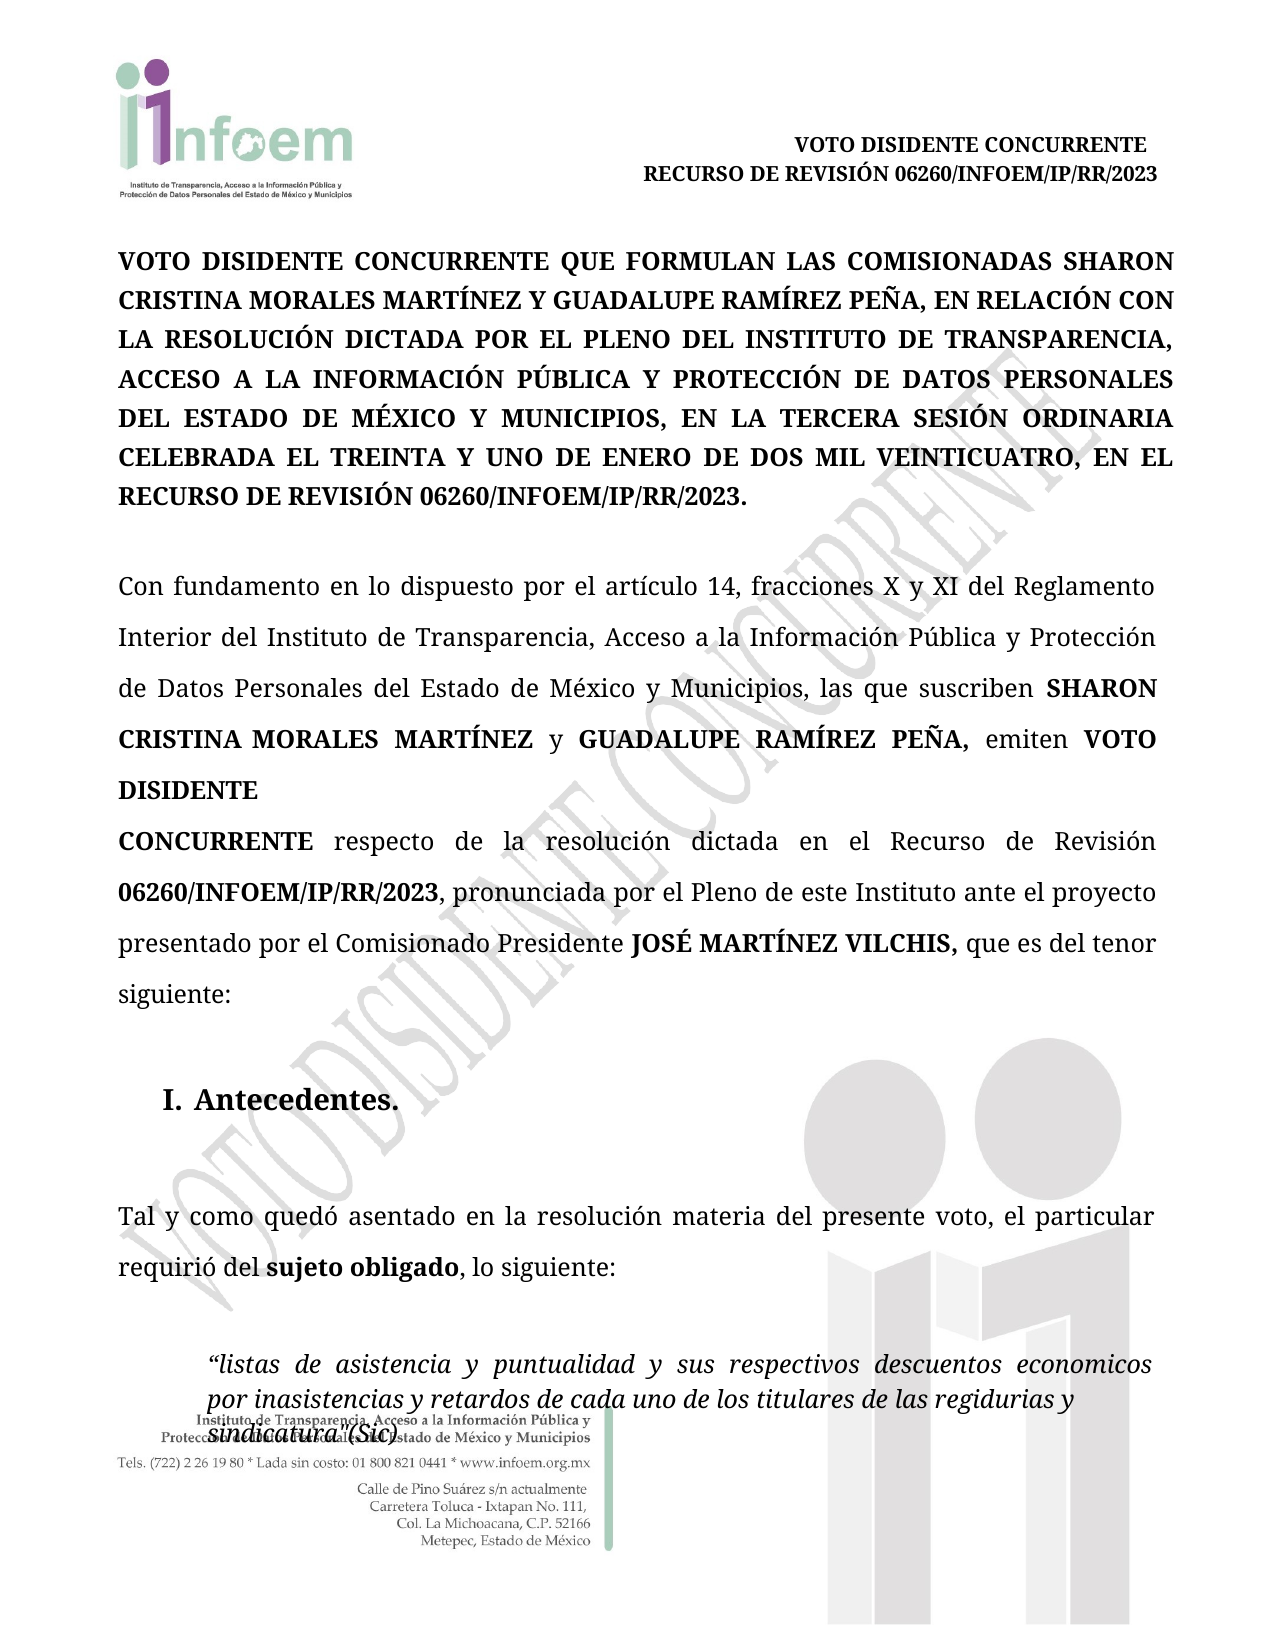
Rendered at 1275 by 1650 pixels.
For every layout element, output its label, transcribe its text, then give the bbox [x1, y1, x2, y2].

text “listas de asistencia y puntualidad y sus respectivos descuentos economicos por inasistencias y retardos de cada uno de los titulares de las regidurias y sindicatura"(Sic) [207, 1347, 1200, 1449]
text CONCURRENTE respecto de la resolución dictada en el Recurso de Revisión 06260/INFOEM/IP/RR/2023, pronunciada por el Pleno de este Instituto ante el proyecto presentado por el Comisionado Presidente JOSÉ MARTÍNEZ VILCHIS, que es del tenor siguiente: [118, 824, 1157, 1011]
subtitle VOTO DISIDENTE CONCURRENTE QUE FORMULAN LAS COMISIONADAS SHARON CRISTINA MORALES MARTÍNEZ Y GUADALUPE RAMÍREZ PEÑA, EN RELACIÓN CON LA RESOLUCIÓN DICTADA POR EL PLENO DEL INSTITUTO DE TRANSPARENCIA, ACCESO A LA INFORMACIÓN PÚBLICA Y PROTECCIÓN DE DATOS PERSONALES DEL ESTADO DE MÉXICO Y MUNICIPIOS, EN LA TERCERA SESIÓN ORDINARIA CELEBRADA EL TREINTA Y UNO DE ENERO DE DOS MIL VEINTICUATRO, EN EL RECURSO DE REVISIÓN 06260/INFOEM/IP/RR/2023. [118, 244, 1174, 513]
title I. Antecedentes. [162, 1079, 1200, 1119]
picture [113, 55, 1132, 1625]
text Con fundamento en lo dispuesto por el artículo 14, fracciones X y XI del Reglamento Interior del Instituto de Transparencia, Acceso a la Información Pública y Protección de Datos Personales del Estado de México y Municipios, las que suscriben SHARON CRISTINA MORALES MARTÍNEZ y GUADALUPE RAMÍREZ PEÑA, emiten VOTO DISIDENTE [118, 569, 1157, 807]
text Tal y como quedó asentado en la resolución materia del presente voto, el particular requirió del sujeto obligado, lo siguiente: [118, 1198, 1156, 1283]
text VOTO DISIDENTE CONCURRENTE RECURSO DE REVISIÓN 06260/INFOEM/IP/RR/2023 [643, 130, 1200, 187]
